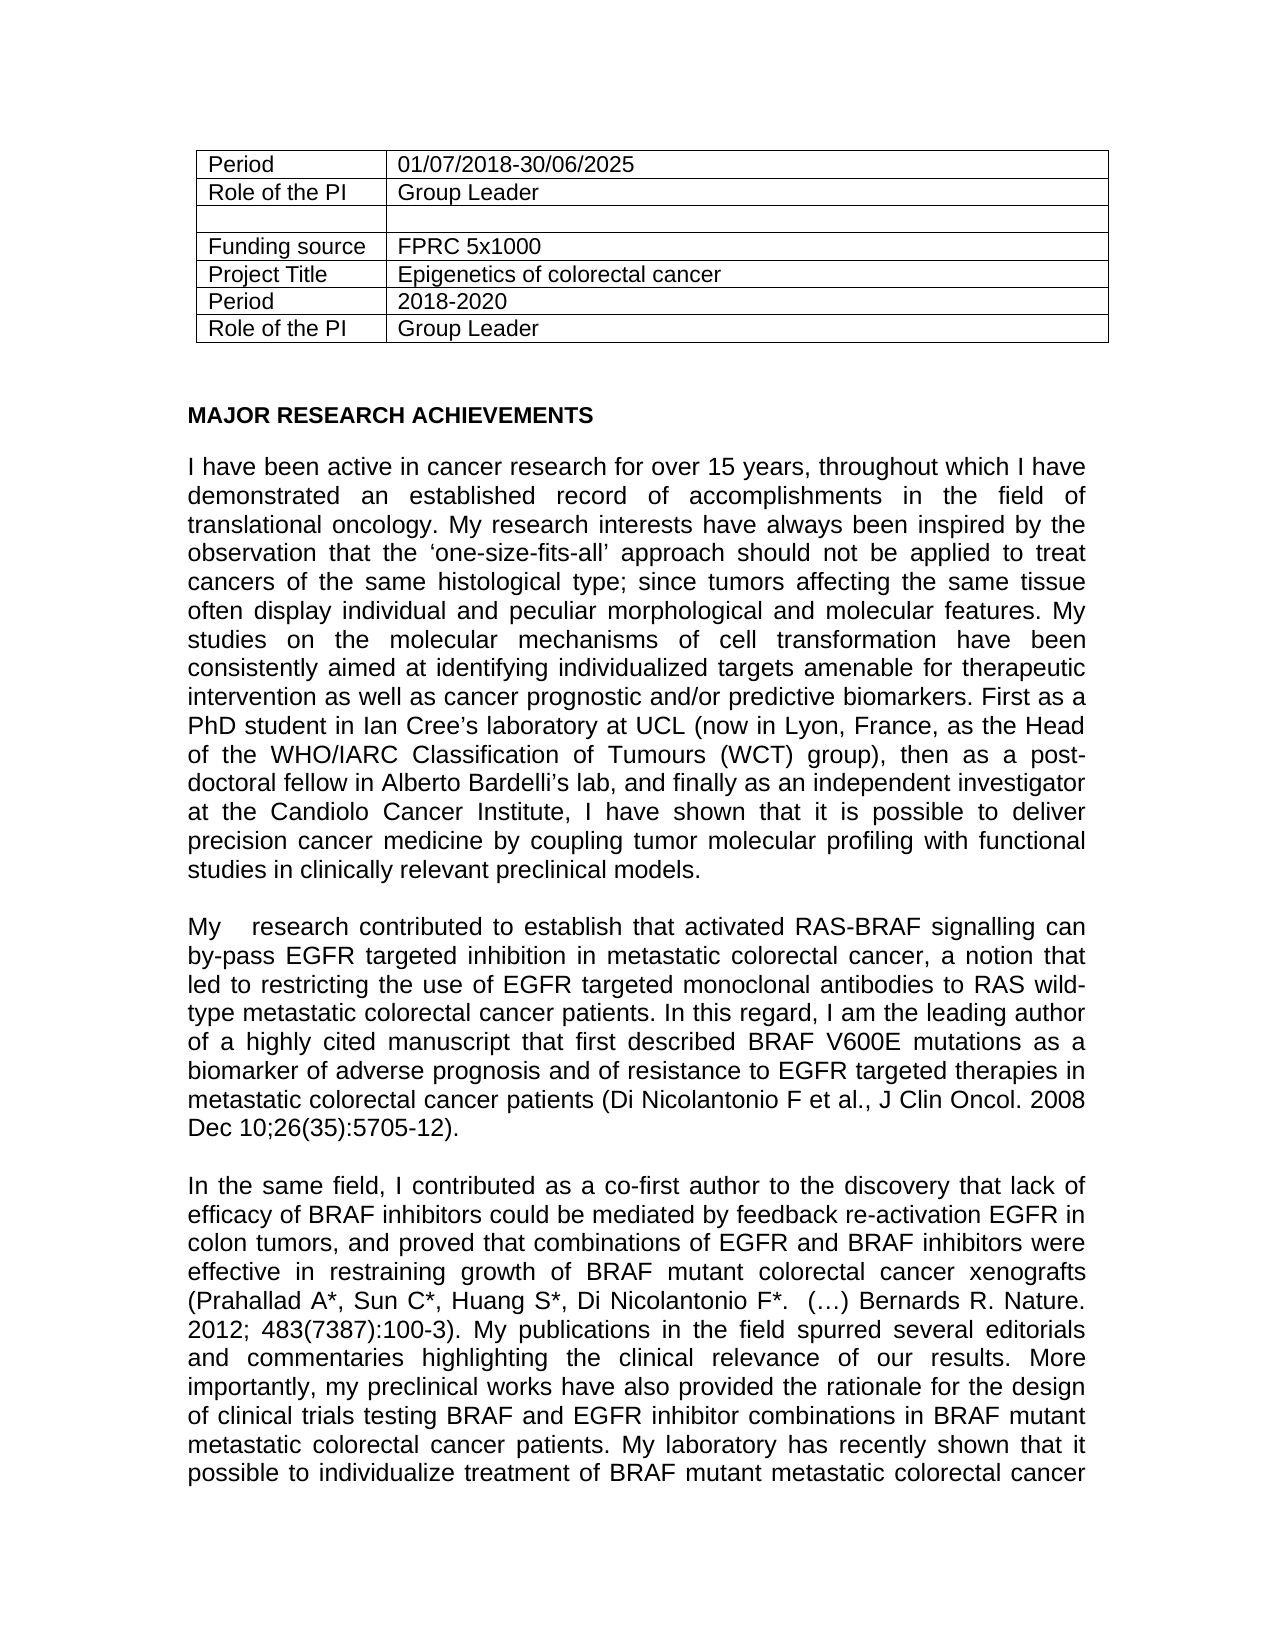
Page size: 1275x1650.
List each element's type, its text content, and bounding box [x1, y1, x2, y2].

text I have been active in cancer research for over 15 years, throughout which I have demonstrated an established record of accomplishments in the field of translational oncology. My research interests have always been inspired by the observation that the ‘one-size-fits-all’ approach should not be applied to treat cancers of the same histological type; since tumors affecting the same tissue often display individual and peculiar morphological and molecular features. My studies on the molecular mechanisms of cell transformation have been consistently aimed at identifying individualized targets amenable for therapeutic intervention as well as cancer prognostic and/or predictive biomarkers. First as a PhD student in Ian Cree’s laboratory at UCL (now in Lyon, France, as the Head of the WHO/IARC Classification of Tumours (WCT) group), then as a post-doctoral fellow in Alberto Bardelli’s lab, and finally as an independent investigator at the Candiolo Cancer Institute, I have shown that it is possible to deliver precision cancer medicine by coupling tumor molecular profiling with functional studies in clinically relevant preclinical models. [187, 452, 1087, 883]
table_cell Period [197, 151, 386, 177]
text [187, 1171, 1087, 1487]
table_cell Role of the PI [197, 179, 386, 205]
table_cell 2018-2020 [387, 288, 1108, 314]
text MAJOR RESEARCH ACHIEVEMENTS [187, 402, 1087, 428]
table_cell Period [197, 288, 386, 314]
table_cell Group Leader [387, 315, 1108, 342]
table_cell FPRC 5x1000 [387, 233, 1108, 259]
table_cell [387, 206, 1108, 232]
table_cell [197, 206, 386, 232]
table_cell Project Title [197, 261, 386, 287]
table_cell Epigenetics of colorectal cancer [387, 261, 1108, 287]
text My research contributed to establish that activated RAS-BRAF signalling can by-pass EGFR targeted inhibition in metastatic colorectal cancer, a notion that led to restricting the use of EGFR targeted monoclonal antibodies to RAS wild-type metastatic colorectal cancer patients. In this regard, I am the leading author of a highly cited manuscript that first described BRAF V600E mutations as a biomarker of adverse prognosis and of resistance to EGFR targeted therapies in metastatic colorectal cancer patients (Di Nicolantonio F et al., J Clin Oncol. 2008 Dec 10;26(35):5705-12). [187, 912, 1087, 1142]
table_cell Group Leader [387, 179, 1108, 205]
table_cell Role of the PI [197, 315, 386, 342]
table_cell 01/07/2018-30/06/2025 [387, 151, 1108, 177]
table_cell Funding source [197, 233, 386, 259]
